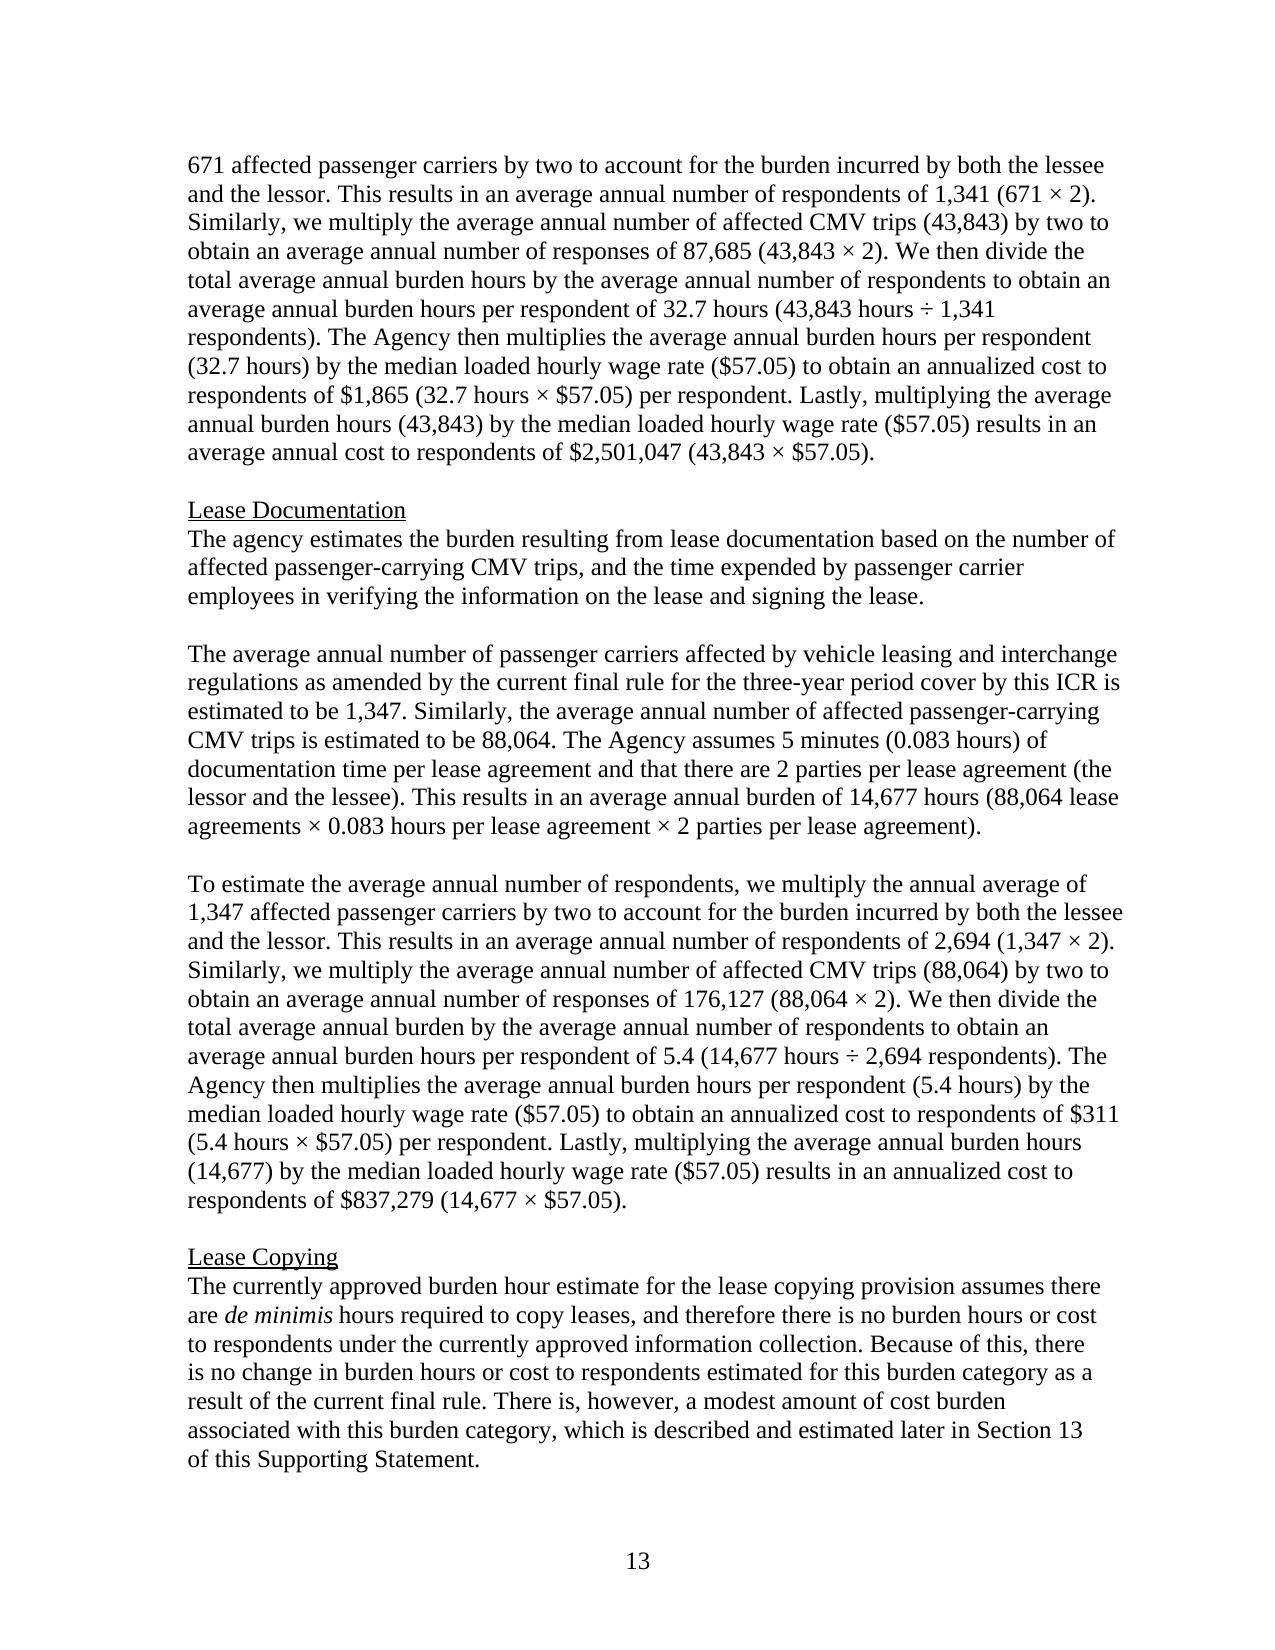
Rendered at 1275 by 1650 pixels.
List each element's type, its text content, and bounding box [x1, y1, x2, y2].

text Lease Documentation [187, 495, 1125, 524]
text The agency estimates the burden resulting from lease documentation based on the number of affected passenger-carrying CMV trips, and the time expended by passenger carrier employees in verifying the information on the lease and signing the lease. [187, 524, 1125, 610]
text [187, 150, 1125, 466]
text Lease Copying [187, 1242, 1125, 1271]
text To estimate the average annual number of respondents, we multiply the annual average of 1,347 affected passenger carriers by two to account for the burden incurred by both the lessee and the lessor. This results in an average annual number of respondents of 2,694 (1,347 × 2). Similarly, we multiply the average annual number of affected CMV trips (88,064) by two to obtain an average annual number of responses of 176,127 (88,064 × 2). We then divide the total average annual burden by the average annual number of respondents to obtain an average annual burden hours per respondent of 5.4 (14,677 hours ÷ 2,694 respondents). The Agency then multiplies the average annual burden hours per respondent (5.4 hours) by the median loaded hourly wage rate ($57.05) to obtain an annualized cost to respondents of $311 (5.4 hours × $57.05) per respondent. Lastly, multiplying the average annual burden hours (14,677) by the median loaded hourly wage rate ($57.05) results in an annualized cost to respondents of $837,279 (14,677 × $57.05). [187, 869, 1125, 1214]
text The currently approved burden hour estimate for the lease copying provision assumes there are de minimis hours required to copy leases, and therefore there is no burden hours or cost to respondents under the currently approved information collection. Because of this, there is no change in burden hours or cost to respondents estimated for this burden category as a result of the current final rule. There is, however, a modest amount of cost burden associated with this burden category, which is described and estimated later in Section 13 of this Supporting Statement. [187, 1271, 1106, 1472]
text The average annual number of passenger carriers affected by vehicle leasing and interchange regulations as amended by the current final rule for the three-year period cover by this ICR is estimated to be 1,347. Similarly, the average annual number of affected passenger-carrying CMV trips is estimated to be 88,064. The Agency assumes 5 minutes (0.083 hours) of documentation time per lease agreement and that there are 2 parties per lease agreement (the lessor and the lessee). This results in an average annual burden of 14,677 hours (88,064 lease agreements × 0.083 hours per lease agreement × 2 parties per lease agreement). [187, 639, 1125, 840]
